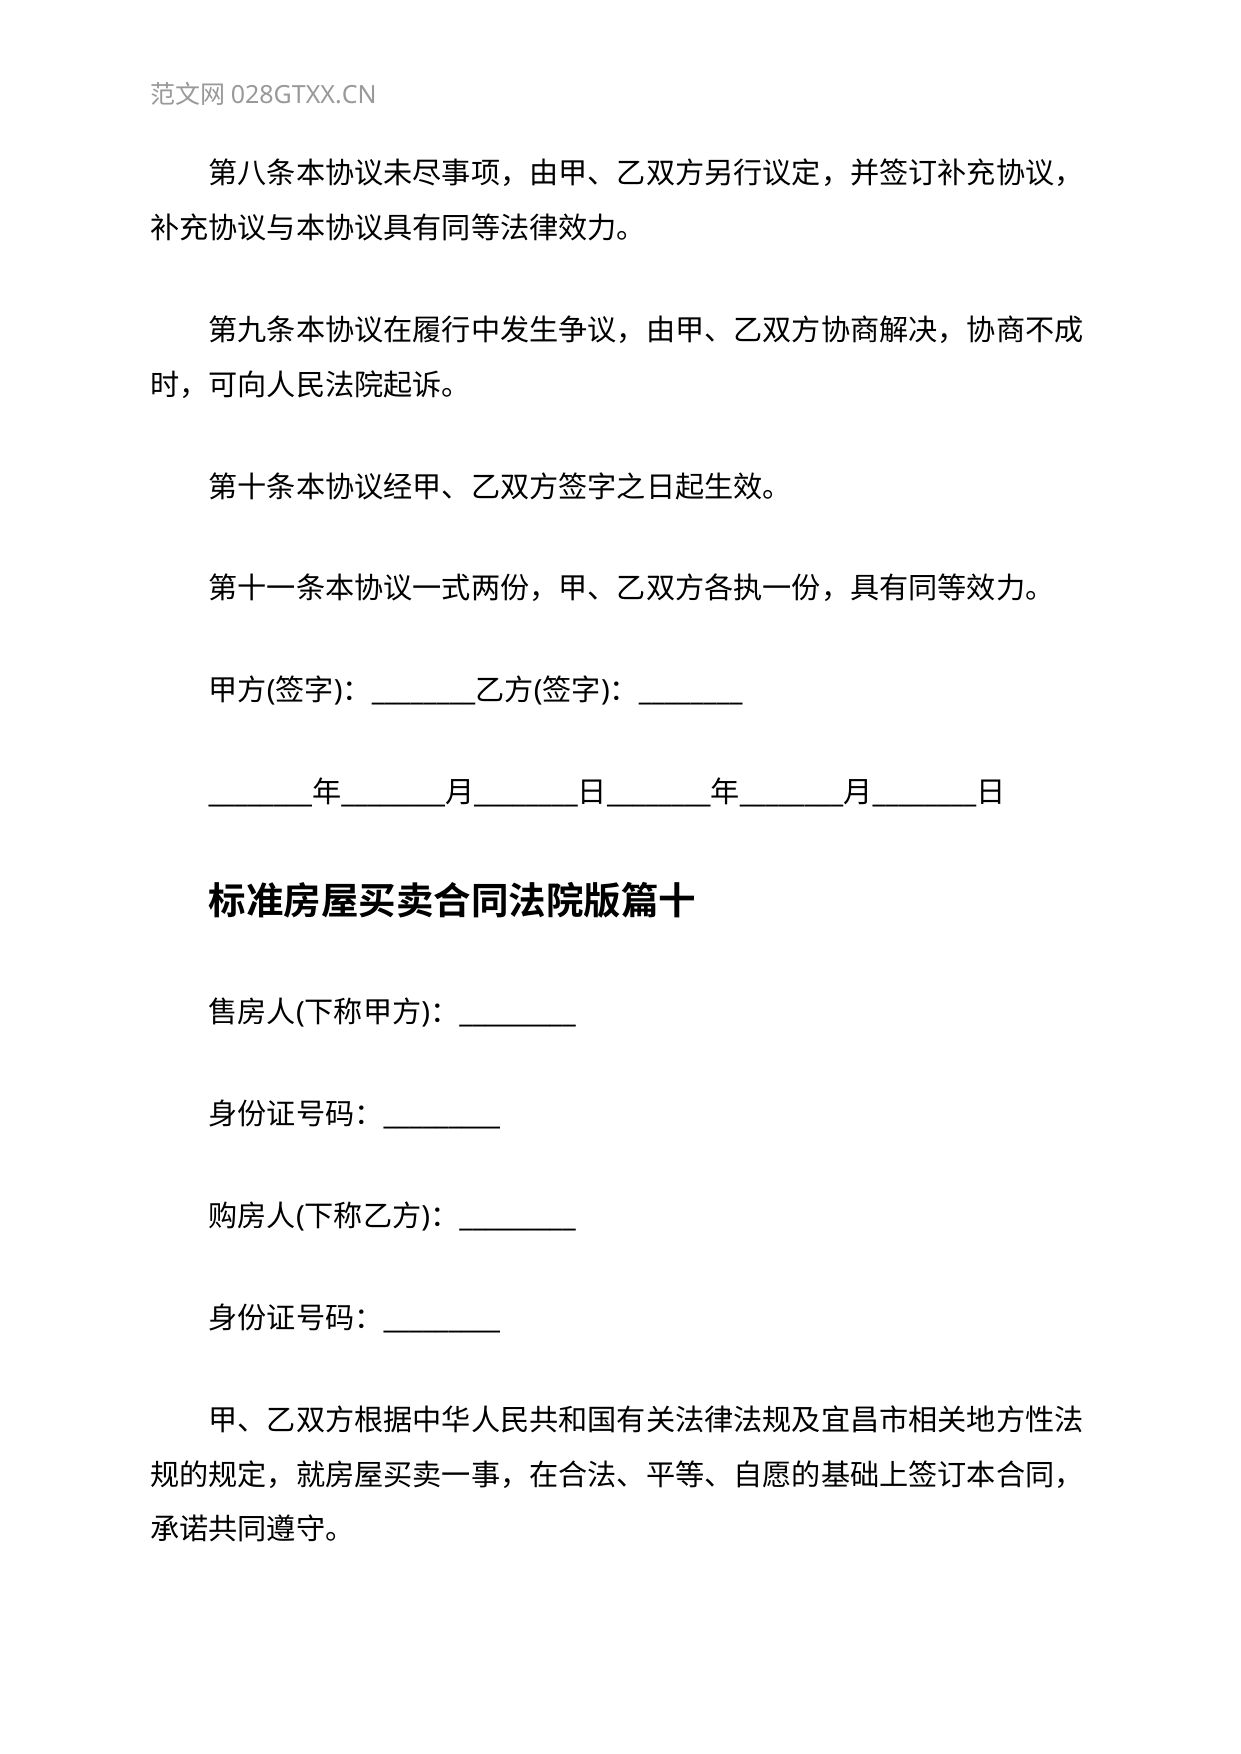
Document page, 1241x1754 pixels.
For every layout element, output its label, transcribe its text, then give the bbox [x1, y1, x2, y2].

text 第十一条本协议一式两份，甲、乙双方各执一份，具有同等效力。 [150, 565, 1090, 607]
text ________年________月________日________年________月________日 [150, 769, 1090, 811]
text 第九条本协议在履行中发生争议，由甲、乙双方协商解决，协商不成时，可向人民法院起诉。 [150, 307, 1090, 404]
text 购房人(下称乙方)：_________ [150, 1192, 1090, 1234]
text 第十条本协议经甲、乙双方签字之日起生效。 [150, 463, 1090, 506]
text 第八条本协议未尽事项，由甲、乙双方另行议定，并签订补充协议，补充协议与本协议具有同等法律效力。 [150, 150, 1090, 247]
text 售房人(下称甲方)：_________ [150, 988, 1090, 1031]
text 身份证号码：_________ [150, 1294, 1090, 1337]
text 标准房屋买卖合同法院版篇十 [150, 871, 1090, 925]
text 甲、乙双方根据中华人民共和国有关法律法规及宜昌市相关地方性法规的规定，就房屋买卖一事，在合法、平等、自愿的基础上签订本合同，承诺共同遵守。 [150, 1396, 1090, 1548]
text 甲方(签字)：________乙方(签字)：________ [150, 667, 1090, 709]
text 身份证号码：_________ [150, 1090, 1090, 1133]
